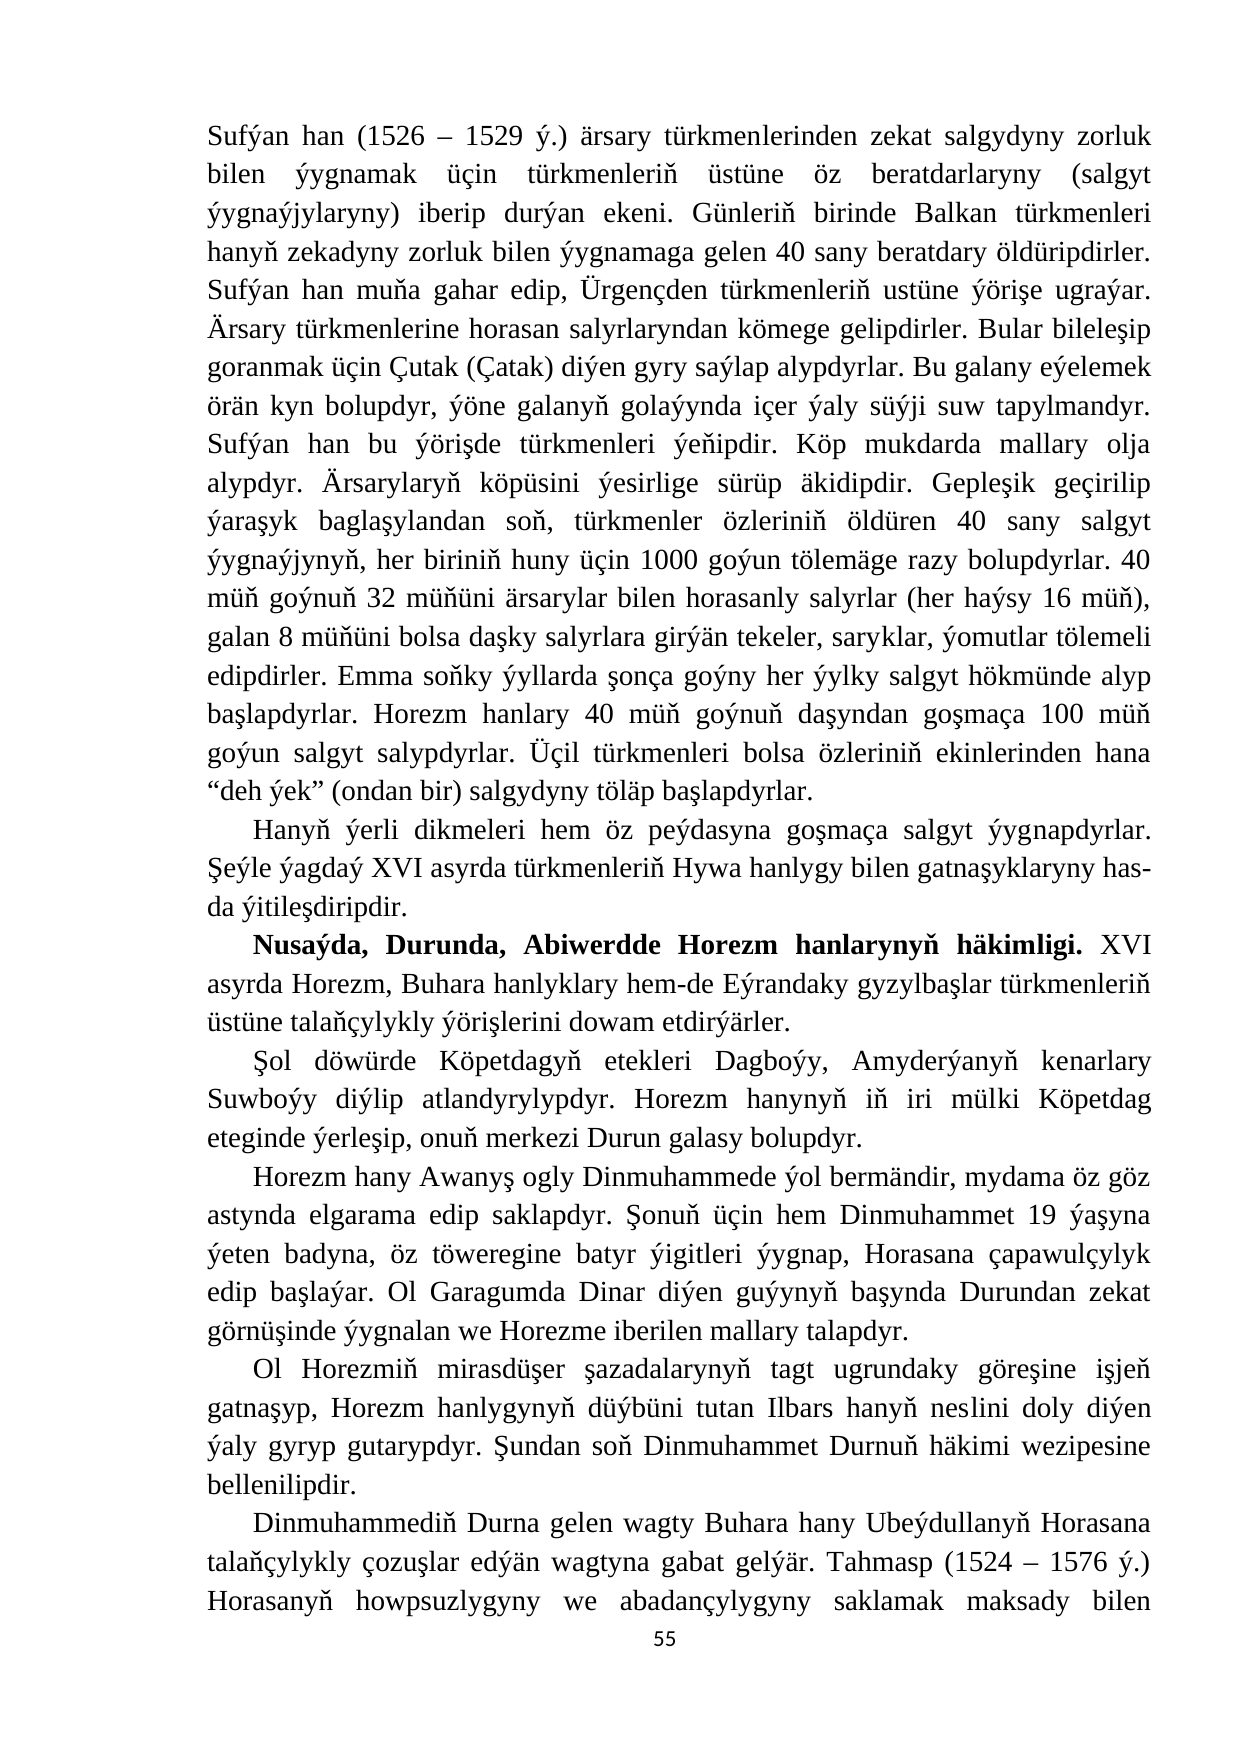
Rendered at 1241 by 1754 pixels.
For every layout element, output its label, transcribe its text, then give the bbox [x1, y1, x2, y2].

text Şol döwürde Köpetdagyň etekleri Dagboýy, Amyderýanyň kenarlary Suwboýy diýlip atlandyrylypdyr. Horezm hanynyň iň iri mülki Köpetdag eteginde ýerleşip, onuň merkezi Durun galasy bolupdyr. [207, 1043, 1152, 1154]
text Ol Horezmiň mirasdüşer şazadalarynyň tagt ugrundaky göreşine işjeň gatnaşyp, Horezm hanlygynyň düýbüni tutan Ilbars hanyň neslini doly diýen ýaly gyryp gutarypdyr. Şundan soň Dinmuhammet Durnuň häkimi wezipesine bellenilipdir. [207, 1351, 1152, 1501]
text Hanyň ýerli dikmeleri hem öz peýdasyna goşmaça salgyt ýygnapdyrlar. Şeýle ýagdaý XVI asyrda türkmenleriň Hywa hanlygy bilen gatnaşyklaryny has-da ýitileşdiripdir. [207, 812, 1152, 922]
text Nusaýda, Durunda, Abiwerdde Horezm hanlarynyň häkimligi. XVI asyrda Horezm, Buhara hanlyklary hem-de Eýrandaky gyzylbaşlar türkmenleriň üstüne talaňçylykly ýörişlerini dowam etdirýärler. [207, 927, 1152, 1038]
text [207, 1506, 1152, 1616]
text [207, 118, 1152, 807]
text Horezm hany Awanyş ogly Dinmuhammede ýol bermändir, mydama öz göz astynda elgarama edip saklapdyr. Şonuň üçin hem Dinmuhammet 19 ýaşyna ýeten badyna, öz töweregine batyr ýigitleri ýygnap, Horasana çapawulçylyk edip başlaýar. Ol Garagumda Dinar diýen guýynyň başynda Durundan zekat görnüşinde ýygnalan we Horezme iberilen mallary talapdyr. [207, 1159, 1152, 1346]
